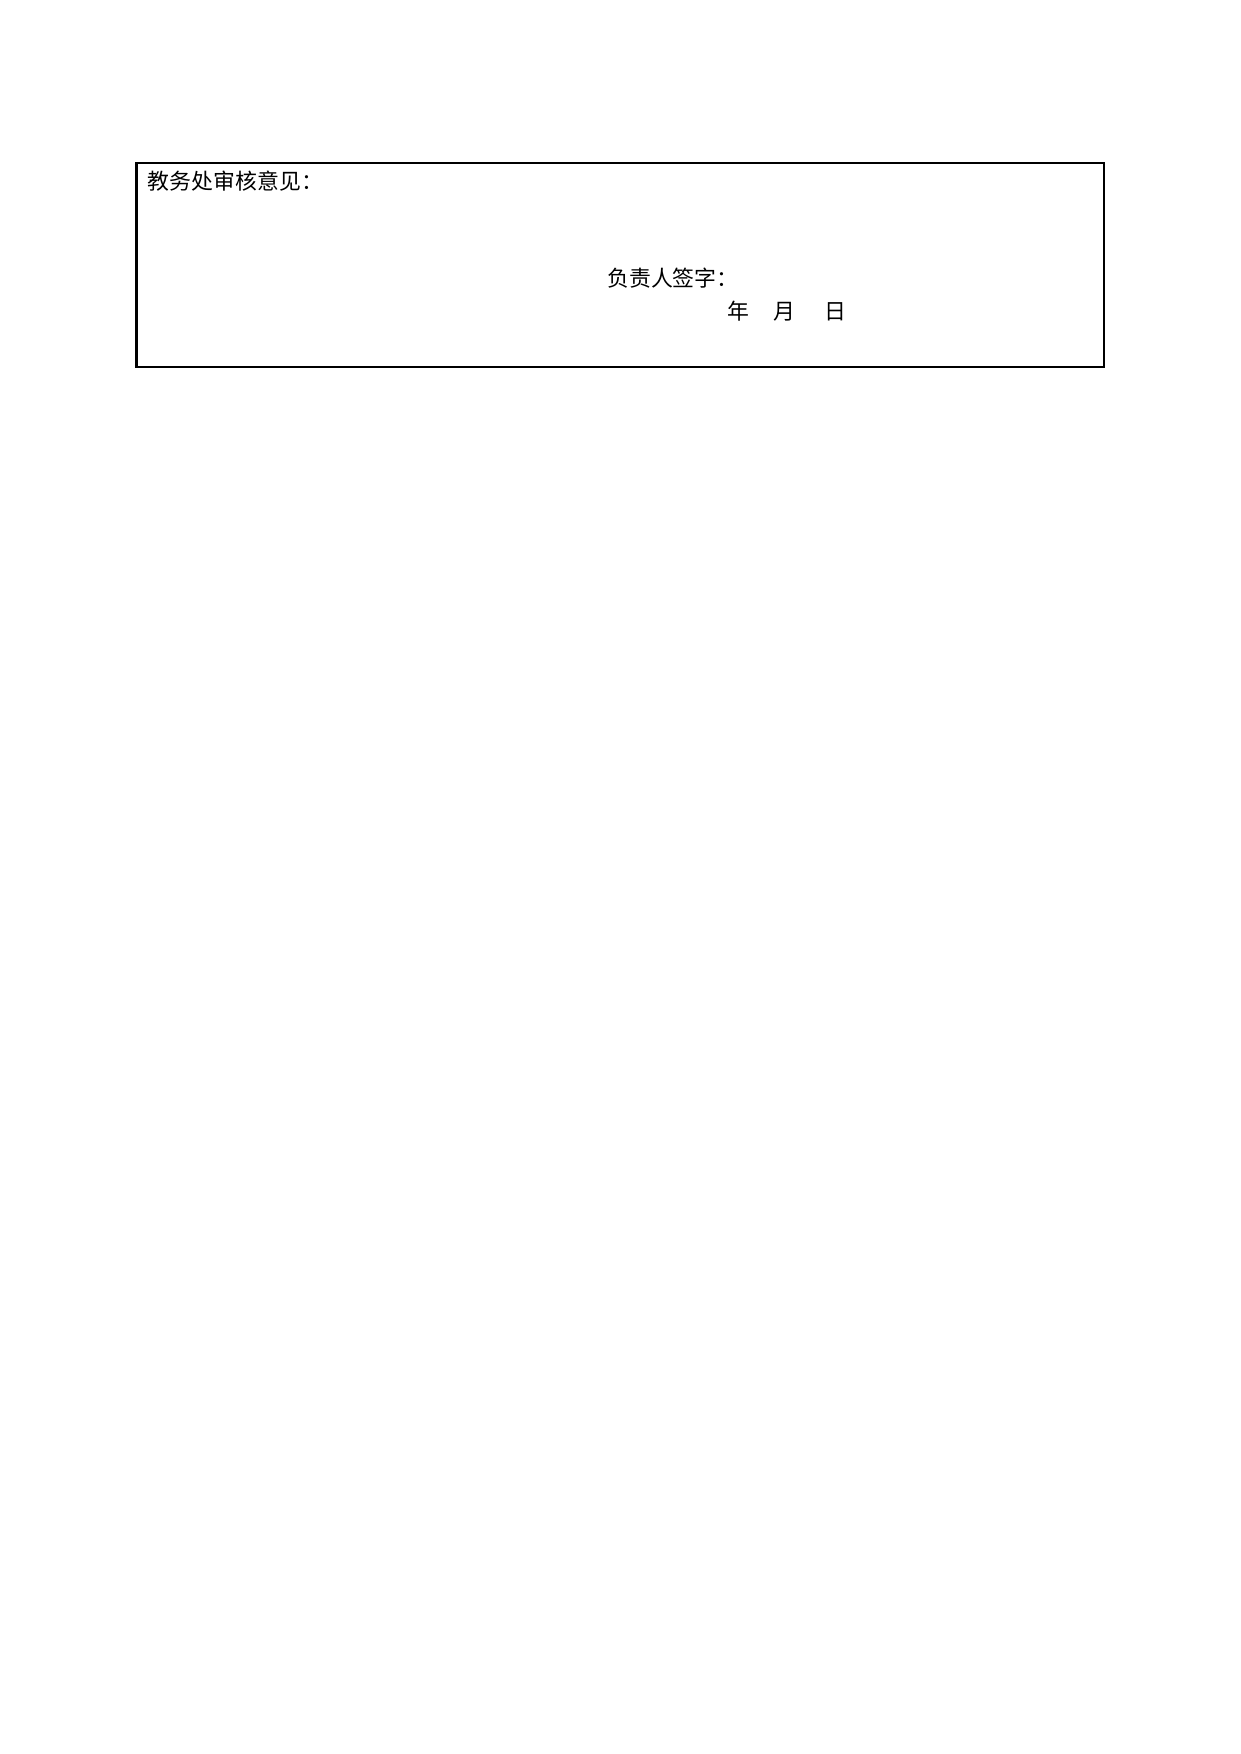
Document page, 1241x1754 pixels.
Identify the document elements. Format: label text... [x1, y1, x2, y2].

table_cell 教务处审核意见： 负责人签字： 年 月 日 [138, 164, 1103, 366]
